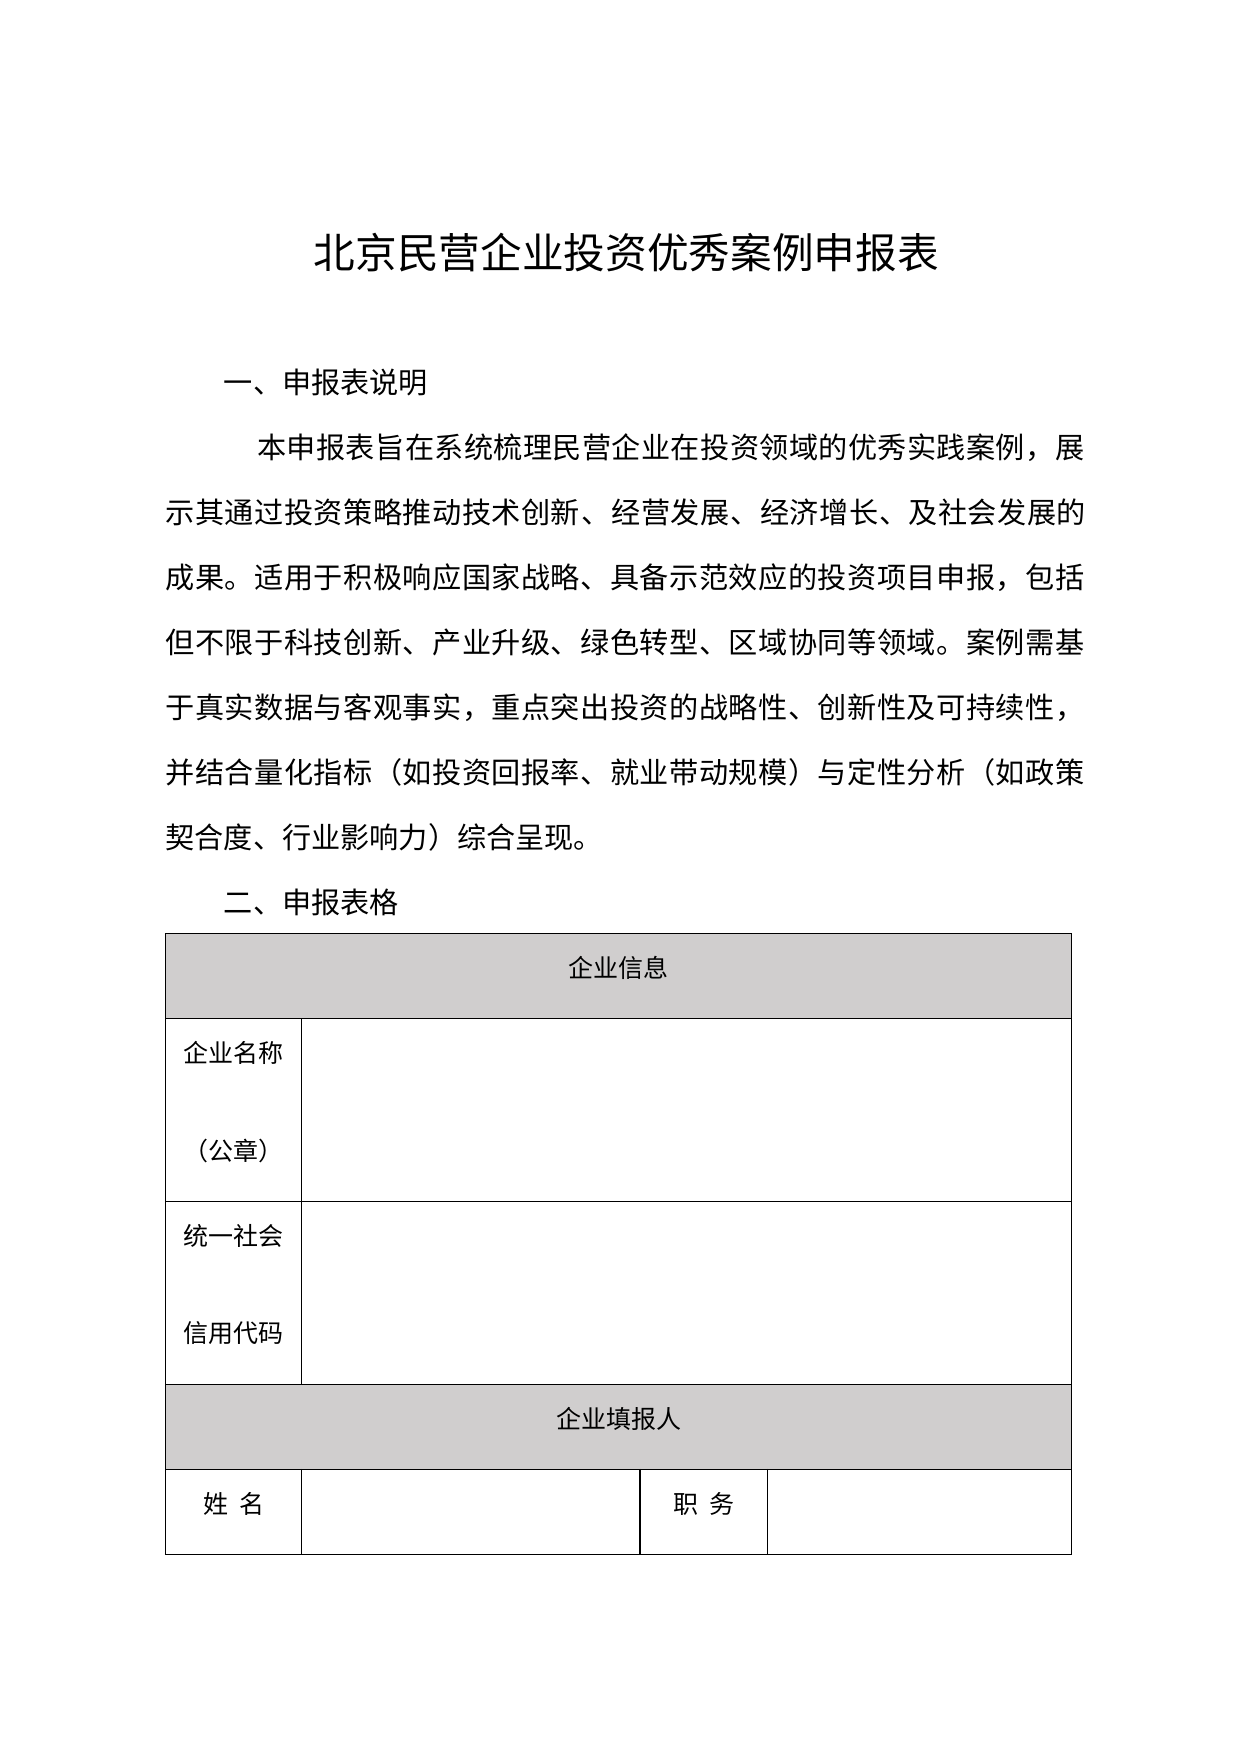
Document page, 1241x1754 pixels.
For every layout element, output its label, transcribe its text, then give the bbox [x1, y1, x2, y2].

table_cell [302, 1470, 639, 1554]
table_header 企业信息 [166, 934, 1071, 1018]
text 北京民营企业投资优秀案例申报表 [165, 218, 1087, 283]
table_cell 姓 名 [166, 1470, 301, 1554]
text 本申报表旨在系统梳理民营企业在投资领域的优秀实践案例，展示其通过投资策略推动技术创新、经营发展、经济增长、及社会发展的成果。适用于积极响应国家战略、具备示范效应的投资项目申报，包括但不限于科技创新、产业升级、绿色转型、区域协同等领域。案例需基于真实数据与客观事实，重点突出投资的战略性、创新性及可持续性，并结合量化指标（如投资回报率、就业带动规模）与定性分析（如政策契合度、行业影响力）综合呈现。 [165, 413, 1087, 868]
text 一、申报表说明 [165, 348, 1087, 413]
table_cell 职 务 [641, 1470, 767, 1554]
text 二、申报表格 [165, 868, 1087, 933]
table_cell 企业填报人 [166, 1385, 1071, 1469]
table_cell 统一社会信用代码 [166, 1202, 301, 1384]
table_cell [768, 1470, 1071, 1554]
table_cell 企业名称（公章） [166, 1019, 301, 1201]
table_cell [302, 1019, 1071, 1201]
table_cell [302, 1202, 1071, 1384]
